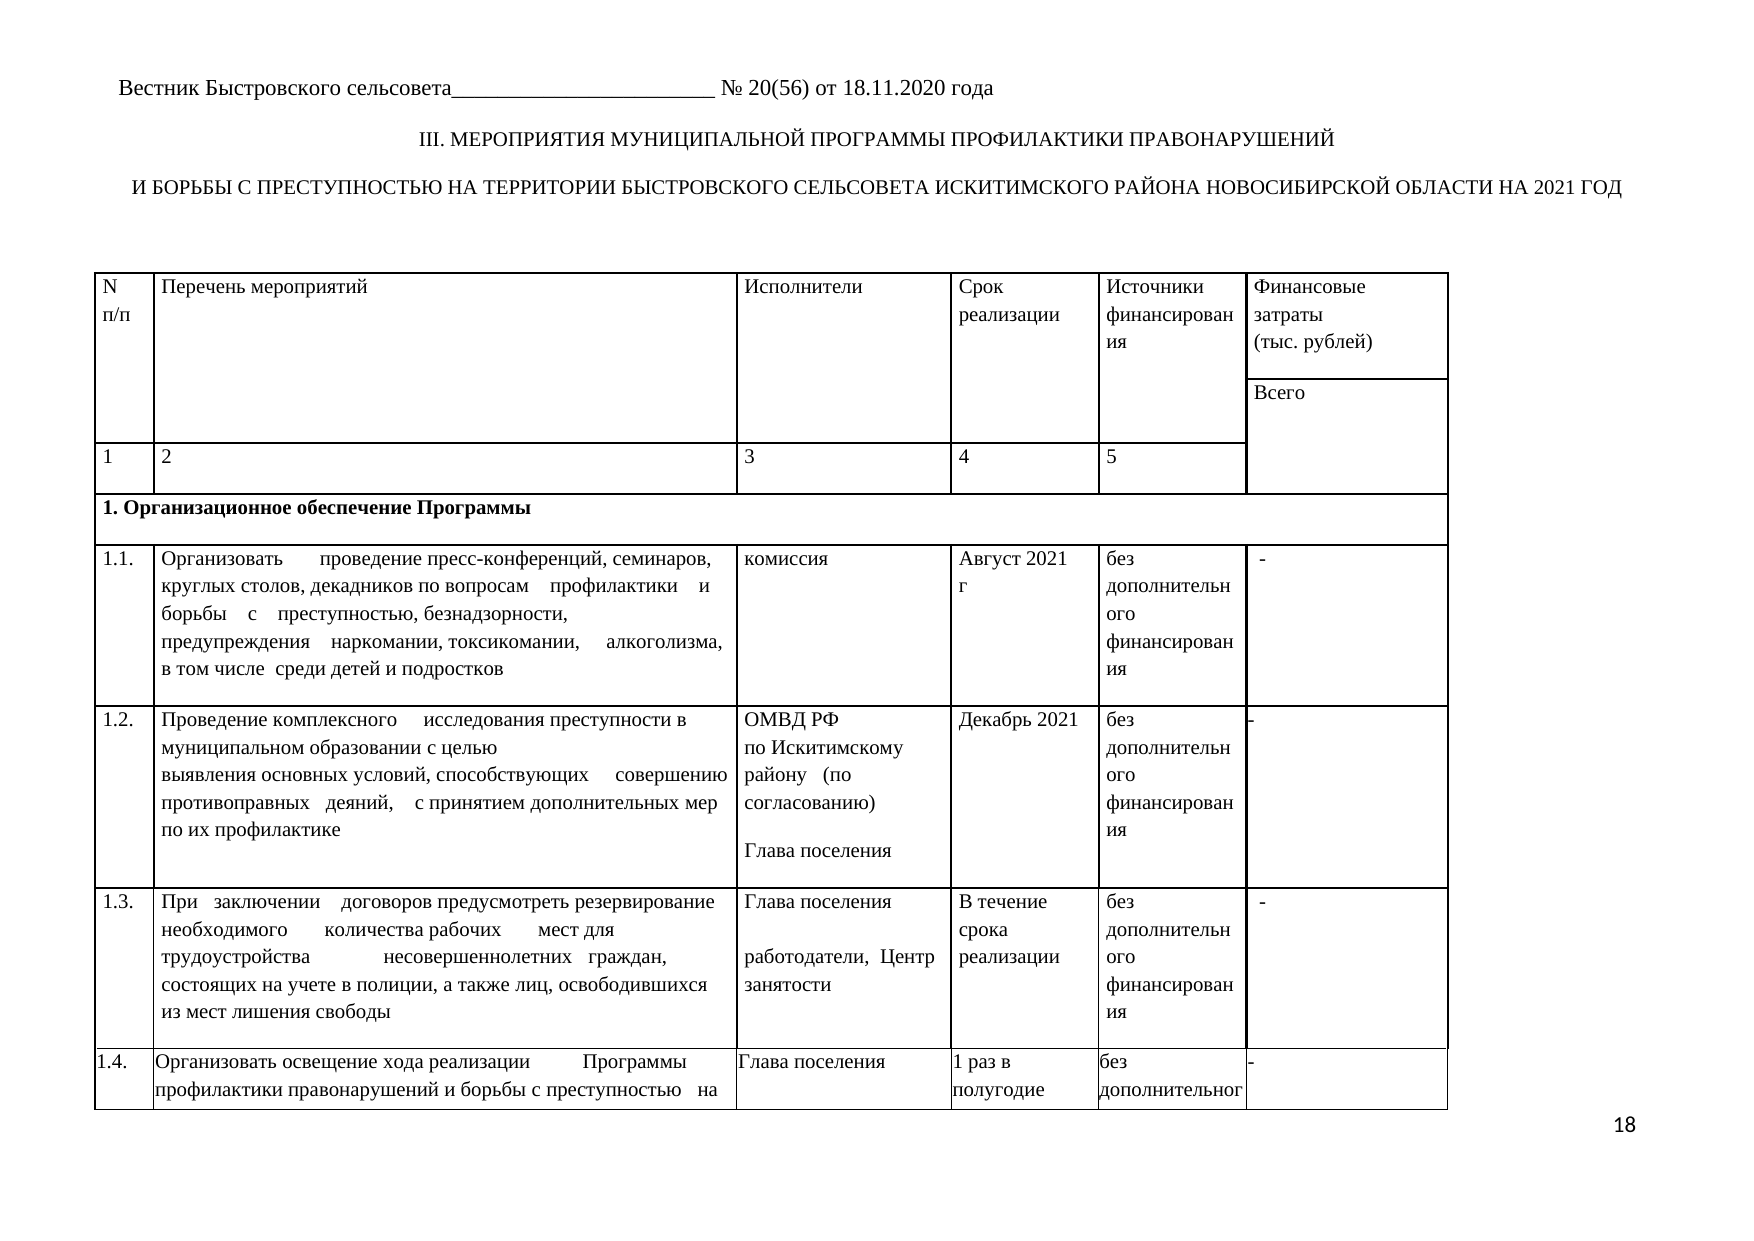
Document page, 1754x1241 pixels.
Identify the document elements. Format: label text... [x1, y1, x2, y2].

table_header Источники финансирования [1100, 274, 1245, 442]
table_cell Всего [1248, 380, 1447, 493]
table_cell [154, 1049, 736, 1109]
table_cell 3 [738, 444, 950, 493]
table_cell 5 [1100, 444, 1245, 493]
table_cell 1.4. [96, 1049, 153, 1109]
table_cell 4 [952, 444, 1098, 493]
table_header Финансовые затраты (тыс. рублей) [1248, 274, 1447, 378]
table_cell - [1248, 707, 1447, 887]
table_header N п/п [96, 274, 153, 442]
table_cell Проведение комплексного исследования преступности в муниципальном образовании с целью выявления основных условий, способствующих совершению противоправных деяний, с принятием дополнительных мер по их профилактике [155, 707, 736, 887]
table_cell без дополнительного финансирования [1100, 707, 1245, 887]
table_cell - [1248, 546, 1447, 705]
table_cell 1. Организационное обеспечение Программы [96, 495, 1447, 544]
table_header Срок реализации [952, 274, 1098, 442]
text III. МЕРОПРИЯТИЯ МУНИЦИПАЛЬНОЙ ПРОГРАММЫ ПРОФИЛАКТИКИ ПРАВОНАРУШЕНИЙ [118, 127, 1636, 151]
table_cell Август 2021 г [952, 546, 1098, 705]
table_cell В течение срока реализации [952, 889, 1098, 1048]
table_cell 2 [155, 444, 736, 493]
table_cell Организовать проведение пресс-конференций, семинаров, круглых столов, декадников по вопросам профилактики и борьбы с преступностью, безнадзорности, предупреждения наркомании, токсикомании, алкоголизма, в том числе среди детей и подростков [155, 546, 736, 705]
table_cell без дополнительного финансирования [1100, 546, 1245, 705]
table_cell Глава поселения [737, 1049, 951, 1109]
table_cell ОМВД РФ по Искитимскому району (по согласованию) Глава поселения [738, 707, 950, 887]
table_cell комиссия [738, 546, 950, 705]
table_cell 1 раз в полугодие [952, 1049, 1098, 1109]
table_cell - [1248, 889, 1447, 1048]
table_header Перечень мероприятий [155, 274, 736, 442]
table_cell Декабрь 2021 [952, 707, 1098, 887]
table_cell 1.3. [96, 889, 153, 1048]
table_cell 1.2. [96, 707, 153, 887]
table_cell При заключении договоров предусмотреть резервирование необходимого количества рабочих мест для трудоустройства несовершеннолетних граждан, состоящих на учете в полиции, а также лиц, освободившихся из мест лишения свободы [154, 889, 736, 1048]
table_cell - [1247, 1048, 1447, 1109]
table_cell 1 [96, 444, 153, 493]
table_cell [1099, 1049, 1246, 1109]
table_cell Глава поселения работодатели, Центр занятости [738, 889, 950, 1048]
text И БОРЬБЫ С ПРЕСТУПНОСТЬЮ НА ТЕРРИТОРИИ БЫСТРОВСКОГО СЕЛЬСОВЕТА ИСКИТИМСКОГО РАЙОНА НОВОСИБИРСКОЙ ОБЛАСТИ НА 2021 ГОД [118, 175, 1636, 199]
table_cell без дополнительного финансирования [1099, 889, 1245, 1048]
table_header Исполнители [738, 274, 950, 442]
table_cell 1.1. [96, 546, 153, 705]
